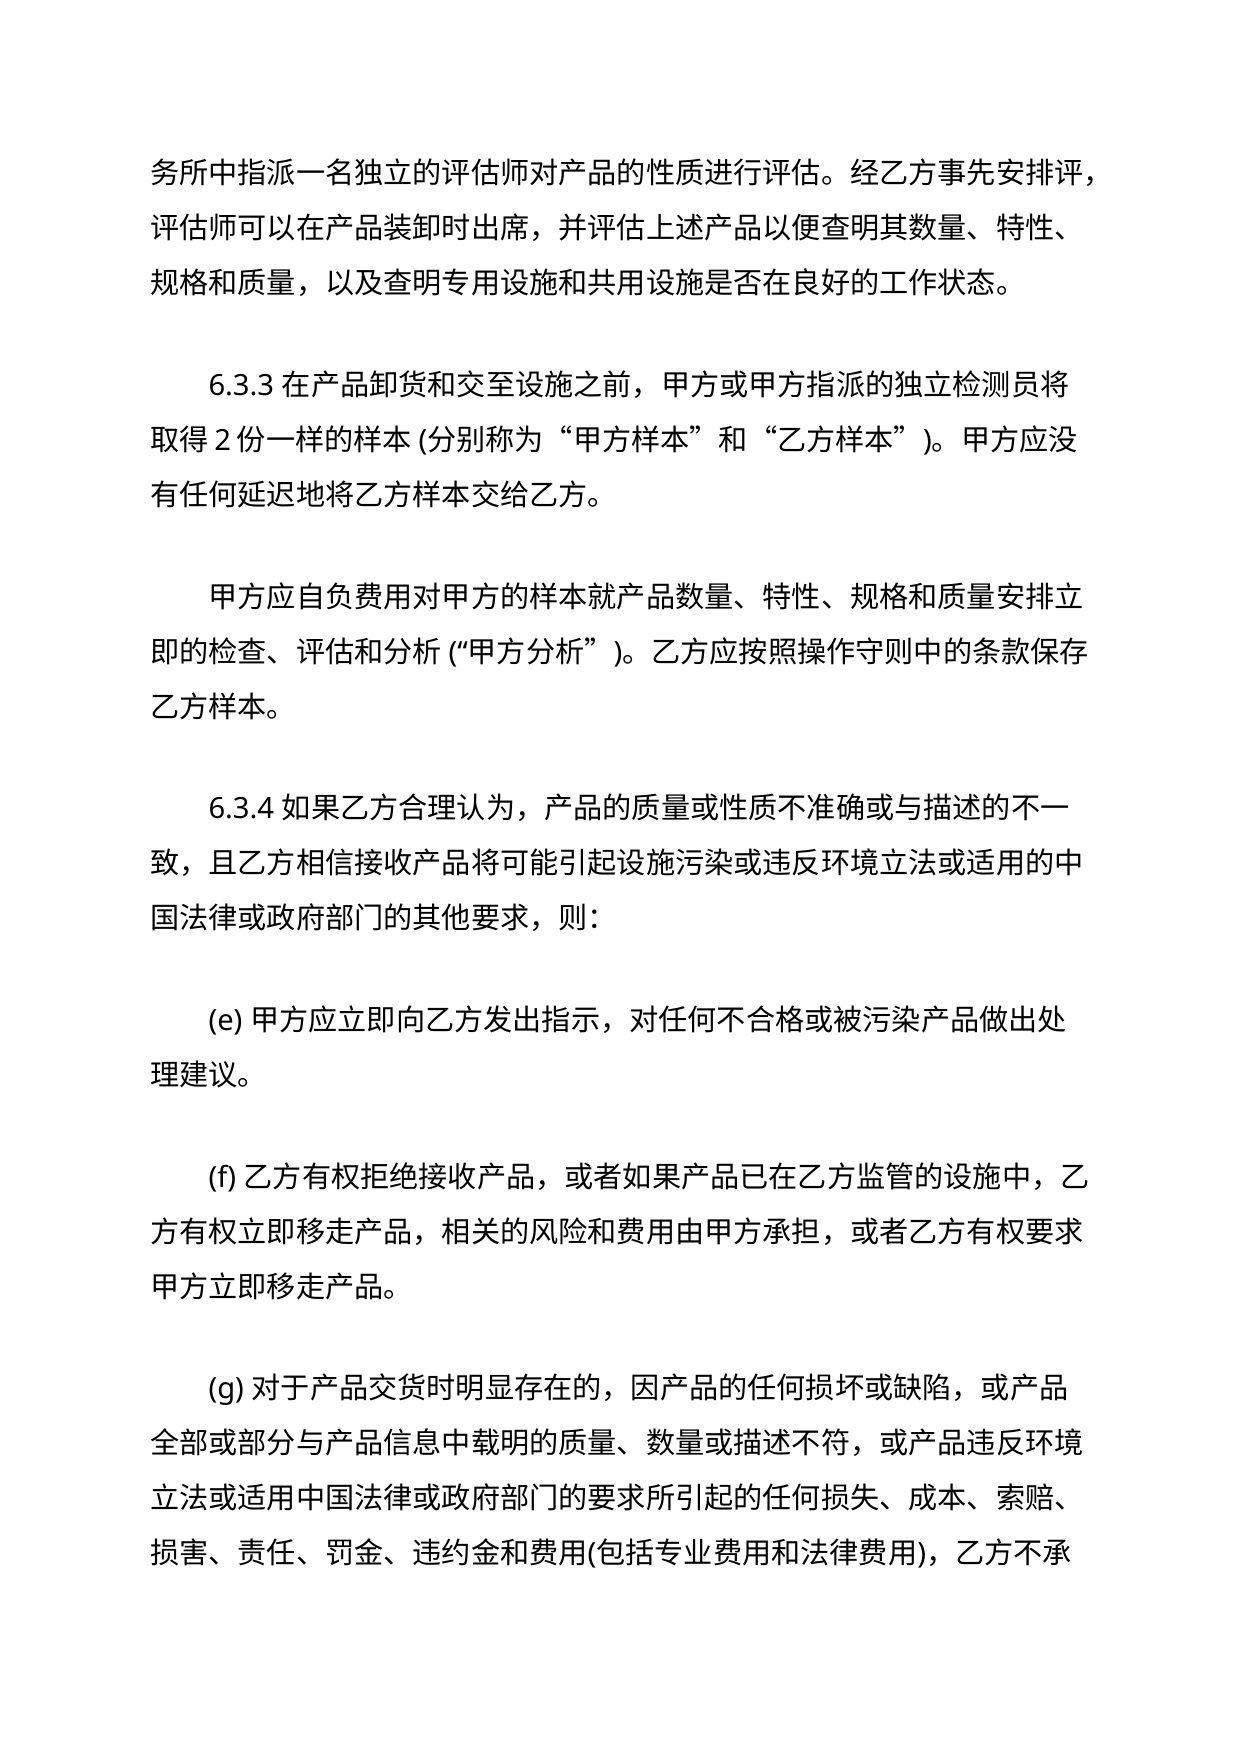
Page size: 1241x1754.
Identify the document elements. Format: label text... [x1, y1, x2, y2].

text (e) 甲方应立即向乙方发出指示，对任何不合格或被污染产品做出处理建议。 [150, 997, 1090, 1094]
text 6.3.4 如果乙方合理认为，产品的质量或性质不准确或与描述的不一致，且乙方相信接收产品将可能引起设施污染或违反环境立法或适用的中国法律或政府部门的其他要求，则： [150, 785, 1090, 937]
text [150, 1365, 1090, 1572]
text 6.3.3 在产品卸货和交至设施之前，甲方或甲方指派的独立检测员将取得2份一样的样本 (分别称为“甲方样本”和“乙方样本”)。甲方应没有任何延迟地将乙方样本交给乙方。 [150, 362, 1090, 514]
text (f) 乙方有权拒绝接收产品，或者如果产品已在乙方监管的设施中，乙方有权立即移走产品，相关的风险和费用由甲方承担，或者乙方有权要求甲方立即移走产品。 [150, 1153, 1090, 1306]
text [150, 150, 1090, 302]
text 甲方应自负费用对甲方的样本就产品数量、特性、规格和质量安排立即的检查、评估和分析 (“甲方分析”)。乙方应按照操作守则中的条款保存乙方样本。 [150, 573, 1090, 726]
